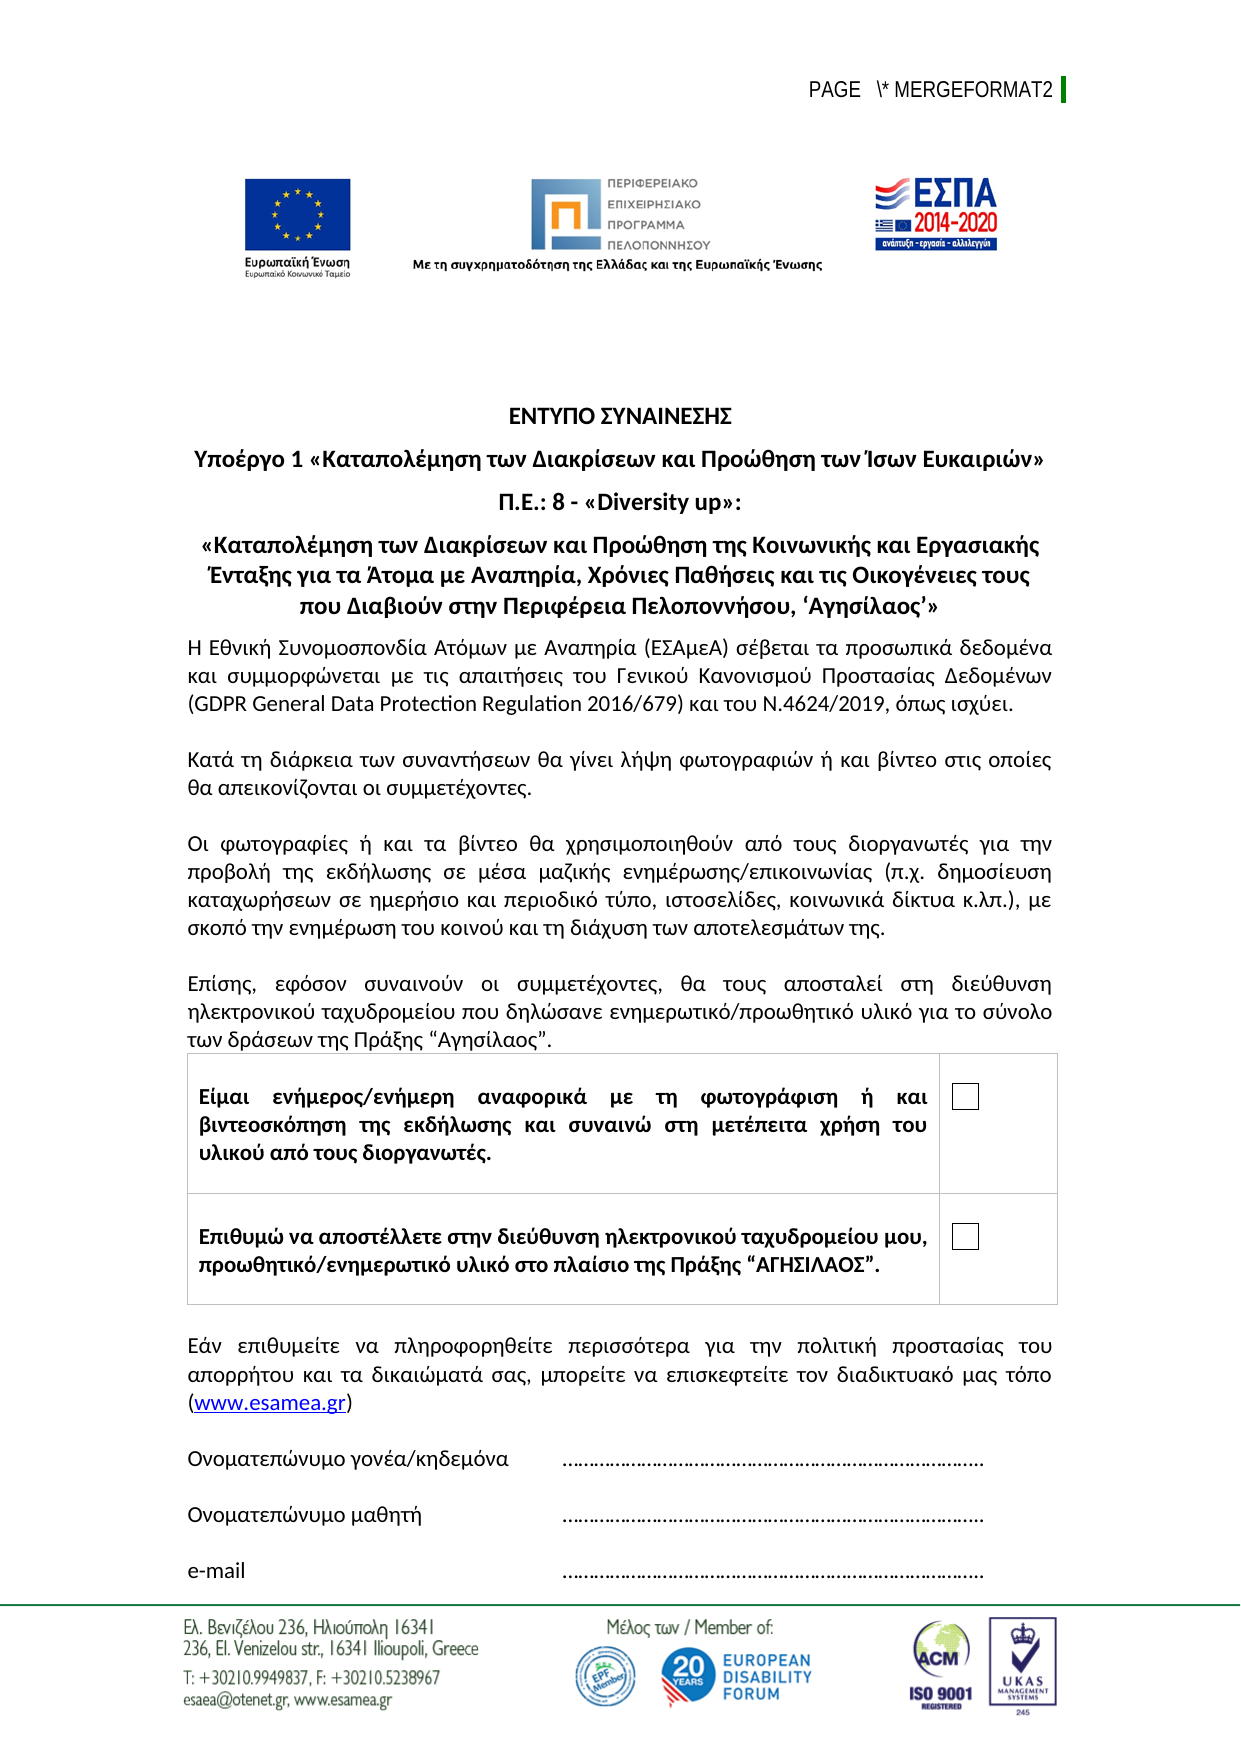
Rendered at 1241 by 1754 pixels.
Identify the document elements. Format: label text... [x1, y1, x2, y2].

text Εάν επιθυμείτε να πληροφορηθείτε περισσότερα για την πολιτική προστασίας του απορρήτου και τα δικαιώματά σας, μπορείτε να επισκεφτείτε τον διαδικτυακό μας τόπο (www.esamea.gr) [187, 1332, 1053, 1416]
table_cell Επιθυμώ να αποστέλλετε στην διεύθυνση ηλεκτρονικού ταχυδρομείου μου, προωθητικό/ενημερωτικό υλικό στο πλαίσιο της Πράξης “ΑΓΗΣΙΛΑΟΣ”. [188, 1194, 939, 1304]
text e-mail …………………………………………………………………….. [187, 1556, 1053, 1584]
text Υποέργο 1 «Καταπολέμηση των Διακρίσεων και Προώθηση των Ίσων Ευκαιριών» [187, 443, 1053, 473]
picture [0, 1591, 1241, 1749]
text Ονοματεπώνυμο γονέα/κηδεμόνα …………………………………………………………………….. [187, 1444, 1053, 1472]
text Ονοματεπώνυμο μαθητή …………………………………………………………………….. [187, 1500, 1053, 1528]
text Π.Ε.: 8 - «Diversity up»: [187, 486, 1053, 516]
text Κατά τη διάρκεια των συναντήσεων θα γίνει λήψη φωτογραφιών ή και βίντεο στις οποίες θα απεικονίζονται οι συμμετέχοντες. [187, 745, 1053, 801]
table_cell [940, 1194, 1057, 1304]
text Οι φωτογραφίες ή και τα βίντεο θα χρησιμοποιηθούν από τους διοργανωτές για την προβολή της εκδήλωσης σε μέσα μαζικής ενημέρωσης/επικοινωνίας (π.χ. δημοσίευση καταχωρήσεων σε ημερήσιο και περιοδικό τύπο, ιστοσελίδες, κοινωνικά δίκτυα κ.λπ.), με σκοπό την ενημέρωση του κοινού και τη διάχυση των αποτελεσμάτων της. [187, 829, 1053, 941]
table_header Είμαι ενήμερος/ενήμερη αναφορικά με τη φωτογράφιση ή και βιντεοσκόπηση της εκδήλωσης και συναινώ στη μετέπειτα χρήση του υλικού από τους διοργανωτές. [188, 1054, 939, 1193]
table_header [940, 1054, 1057, 1193]
text Επίσης, εφόσον συναινούν οι συμμετέχοντες, θα τους αποσταλεί στη διεύθυνση ηλεκτρονικού ταχυδρομείου που δηλώσανε ενημερωτικό/προωθητικό υλικό για το σύνολο των δράσεων της Πράξης “Αγησίλαος”. [187, 969, 1053, 1053]
text «Καταπολέμηση των Διακρίσεων και Προώθηση της Κοινωνικής και Εργασιακής Ένταξης για τα Άτομα με Αναπηρία, Χρόνιες Παθήσεις και τις Οικογένειες τους που Διαβιούν στην Περιφέρεια Πελοποννήσου, ‘Αγησίλαος’» [187, 529, 1053, 621]
text Η Εθνική Συνομοσπονδία Ατόμων με Αναπηρία (ΕΣΑμεΑ) σέβεται τα προσωπικά δεδομένα και συμμορφώνεται με τις απαιτήσεις του Γενικού Κανονισμού Προστασίας Δεδομένων (GDPR General Data Protection Regulation 2016/679) και του Ν.4624/2019, όπως ισχύει. [187, 633, 1053, 717]
picture [206, 150, 1035, 298]
text ΕΝΤΥΠΟ ΣΥΝΑΙΝΕΣΗΣ [187, 400, 1053, 430]
